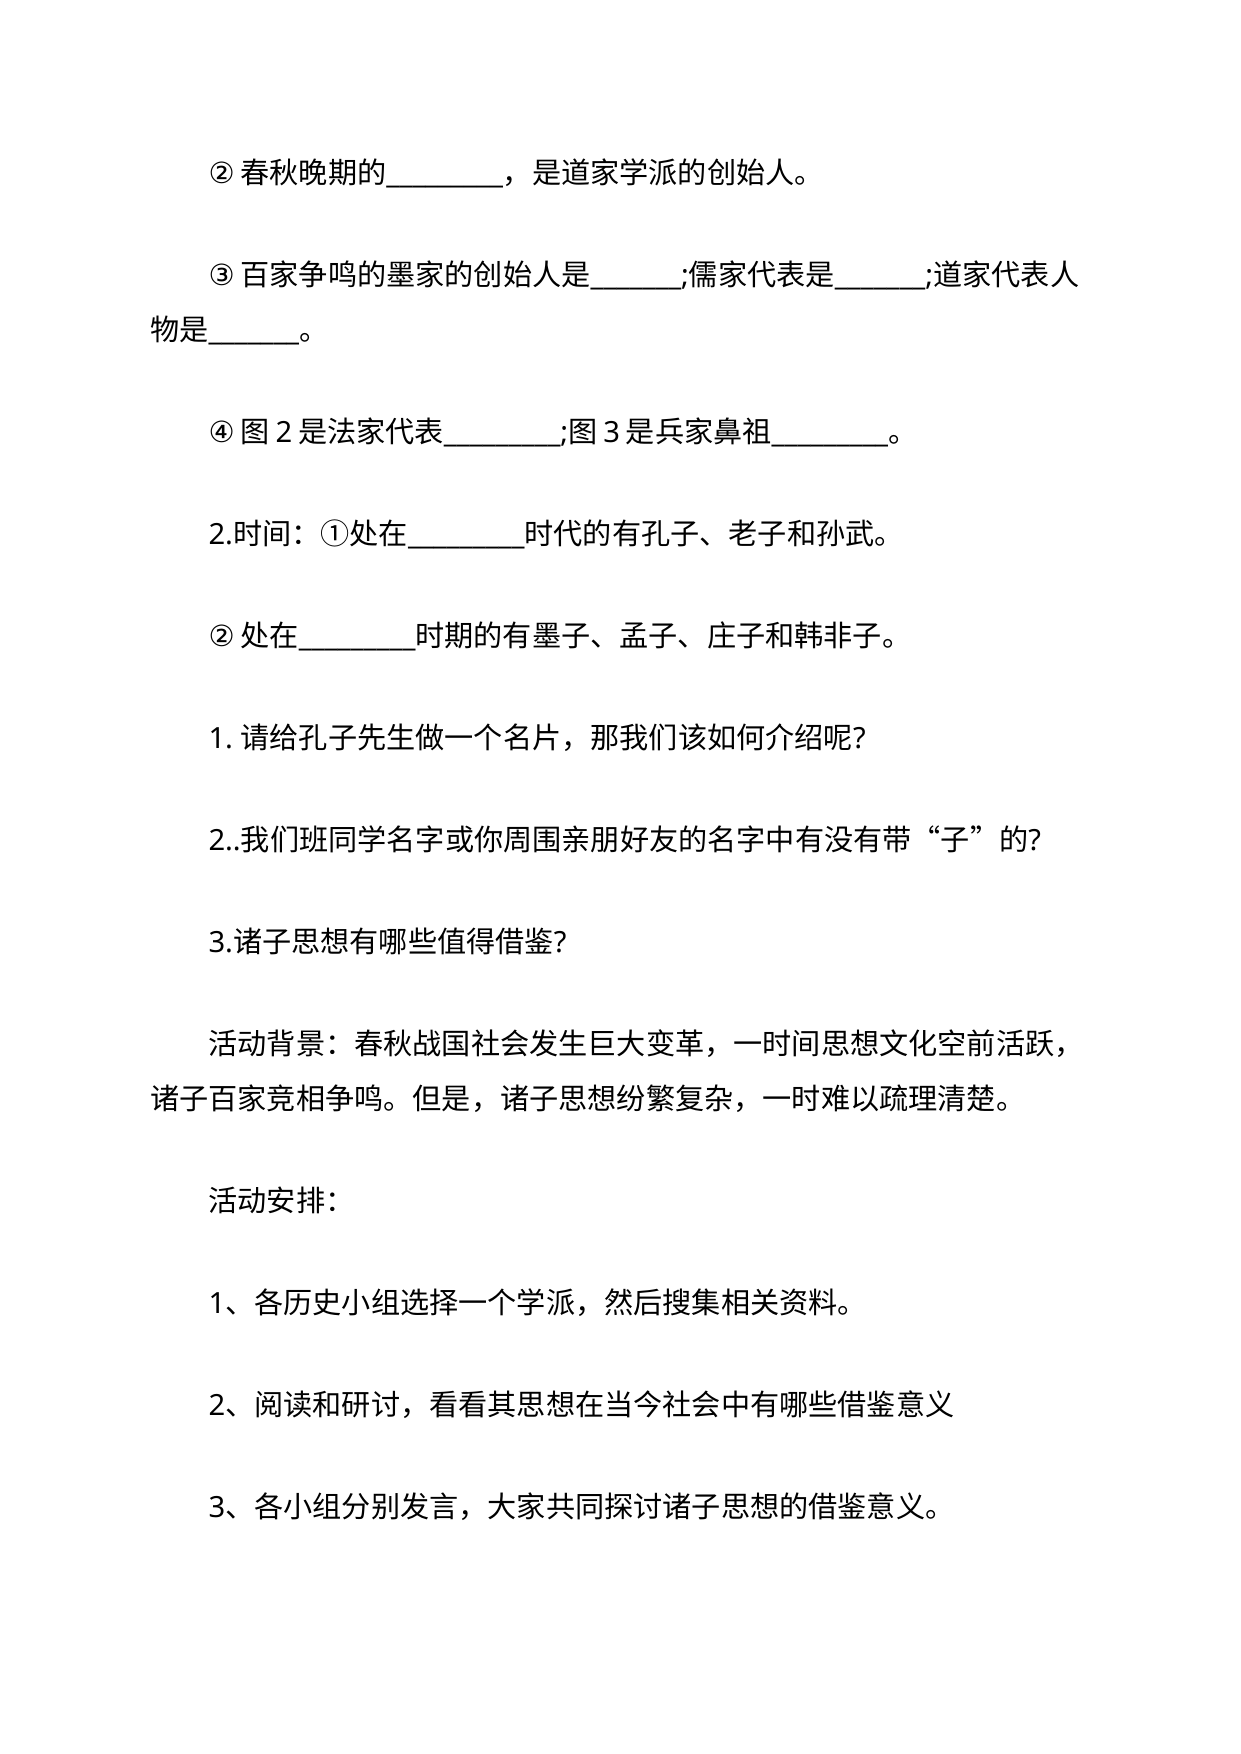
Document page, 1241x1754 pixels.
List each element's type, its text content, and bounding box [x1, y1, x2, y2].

text ④图2是法家代表_________;图3是兵家鼻祖_________。 [150, 409, 1090, 451]
text 活动背景：春秋战国社会发生巨大变革，一时间思想文化空前活跃，诸子百家竞相争鸣。但是，诸子思想纷繁复杂，一时难以疏理清楚。 [150, 1021, 1090, 1118]
text 1、各历史小组选择一个学派，然后搜集相关资料。 [150, 1279, 1090, 1322]
text 2、阅读和研讨，看看其思想在当今社会中有哪些借鉴意义 [150, 1381, 1090, 1424]
text 活动安排： [150, 1177, 1090, 1220]
text ②春秋晚期的_________，是道家学派的创始人。 [150, 150, 1090, 192]
text 3、各小组分别发言，大家共同探讨诸子思想的借鉴意义。 [150, 1483, 1090, 1526]
text 3.诸子思想有哪些值得借鉴? [150, 919, 1090, 961]
text 2..我们班同学名字或你周围亲朋好友的名字中有没有带“子”的? [150, 817, 1090, 859]
text 2.时间：①处在_________时代的有孔子、老子和孙武。 [150, 511, 1090, 553]
text ③百家争鸣的墨家的创始人是_______;儒家代表是_______;道家代表人物是_______。 [150, 252, 1090, 349]
text ②处在_________时期的有墨子、孟子、庄子和韩非子。 [150, 613, 1090, 655]
text 1. 请给孔子先生做一个名片，那我们该如何介绍呢? [150, 715, 1090, 757]
